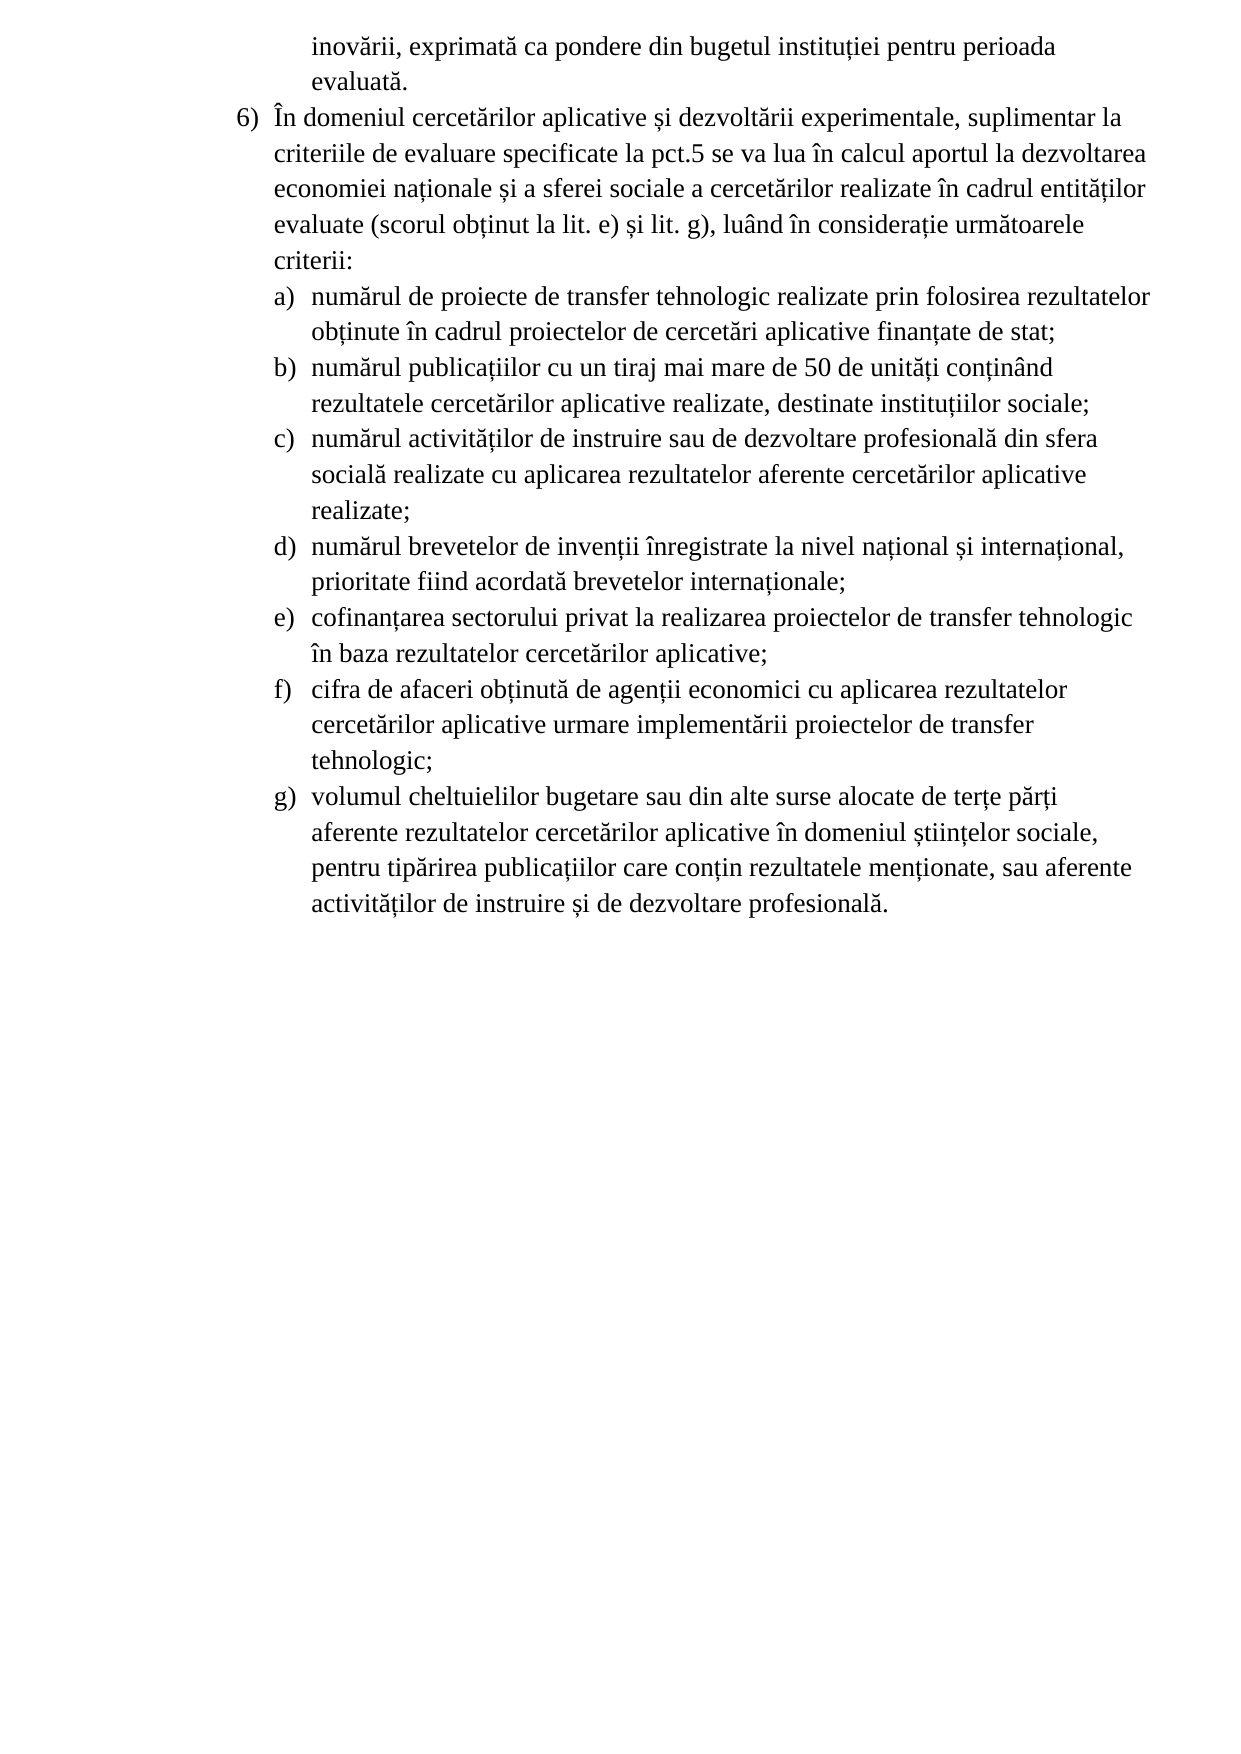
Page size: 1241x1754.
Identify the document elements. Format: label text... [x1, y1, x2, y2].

list numărul de proiecte de transfer tehnologic realizate prin folosirea rezultatelor obținute în cadrul proiectelor de cercetări aplicative finanțate de stat; [274, 280, 1152, 347]
list În domeniul cercetărilor aplicative și dezvoltării experimentale, suplimentar la criteriile de evaluare specificate la pct.5 se va lua în calcul aportul la dezvoltarea economiei naționale și a sferei sociale a cercetărilor realizate în cadrul entităților evaluate (scorul obținut la lit. e) și lit. g), luând în considerație următoarele criterii: [236, 101, 1152, 275]
list cifra de afaceri obținută de agenții economici cu aplicarea rezultatelor cercetărilor aplicative urmare implementării proiectelor de transfer tehnologic; [274, 673, 1152, 775]
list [274, 29, 1152, 96]
list numărul brevetelor de invenții înregistrate la nivel național și internațional, prioritate fiind acordată brevetelor internaționale; [274, 530, 1152, 597]
list cofinanțarea sectorului privat la realizarea proiectelor de transfer tehnologic în baza rezultatelor cercetărilor aplicative; [274, 601, 1152, 668]
list numărul activităților de instruire sau de dezvoltare profesională din sfera socială realizate cu aplicarea rezultatelor aferente cercetărilor aplicative realizate; [274, 423, 1152, 525]
list numărul publicațiilor cu un tiraj mai mare de 50 de unități conținând rezultatele cercetărilor aplicative realizate, destinate instituțiilor sociale; [274, 351, 1152, 418]
list volumul cheltuielilor bugetare sau din alte surse alocate de terțe părți aferente rezultatelor cercetărilor aplicative în domeniul științelor sociale, pentru tipărirea publicațiilor care conțin rezultatele menționate, sau aferente activităților de instruire și de dezvoltare profesională. [274, 780, 1152, 918]
